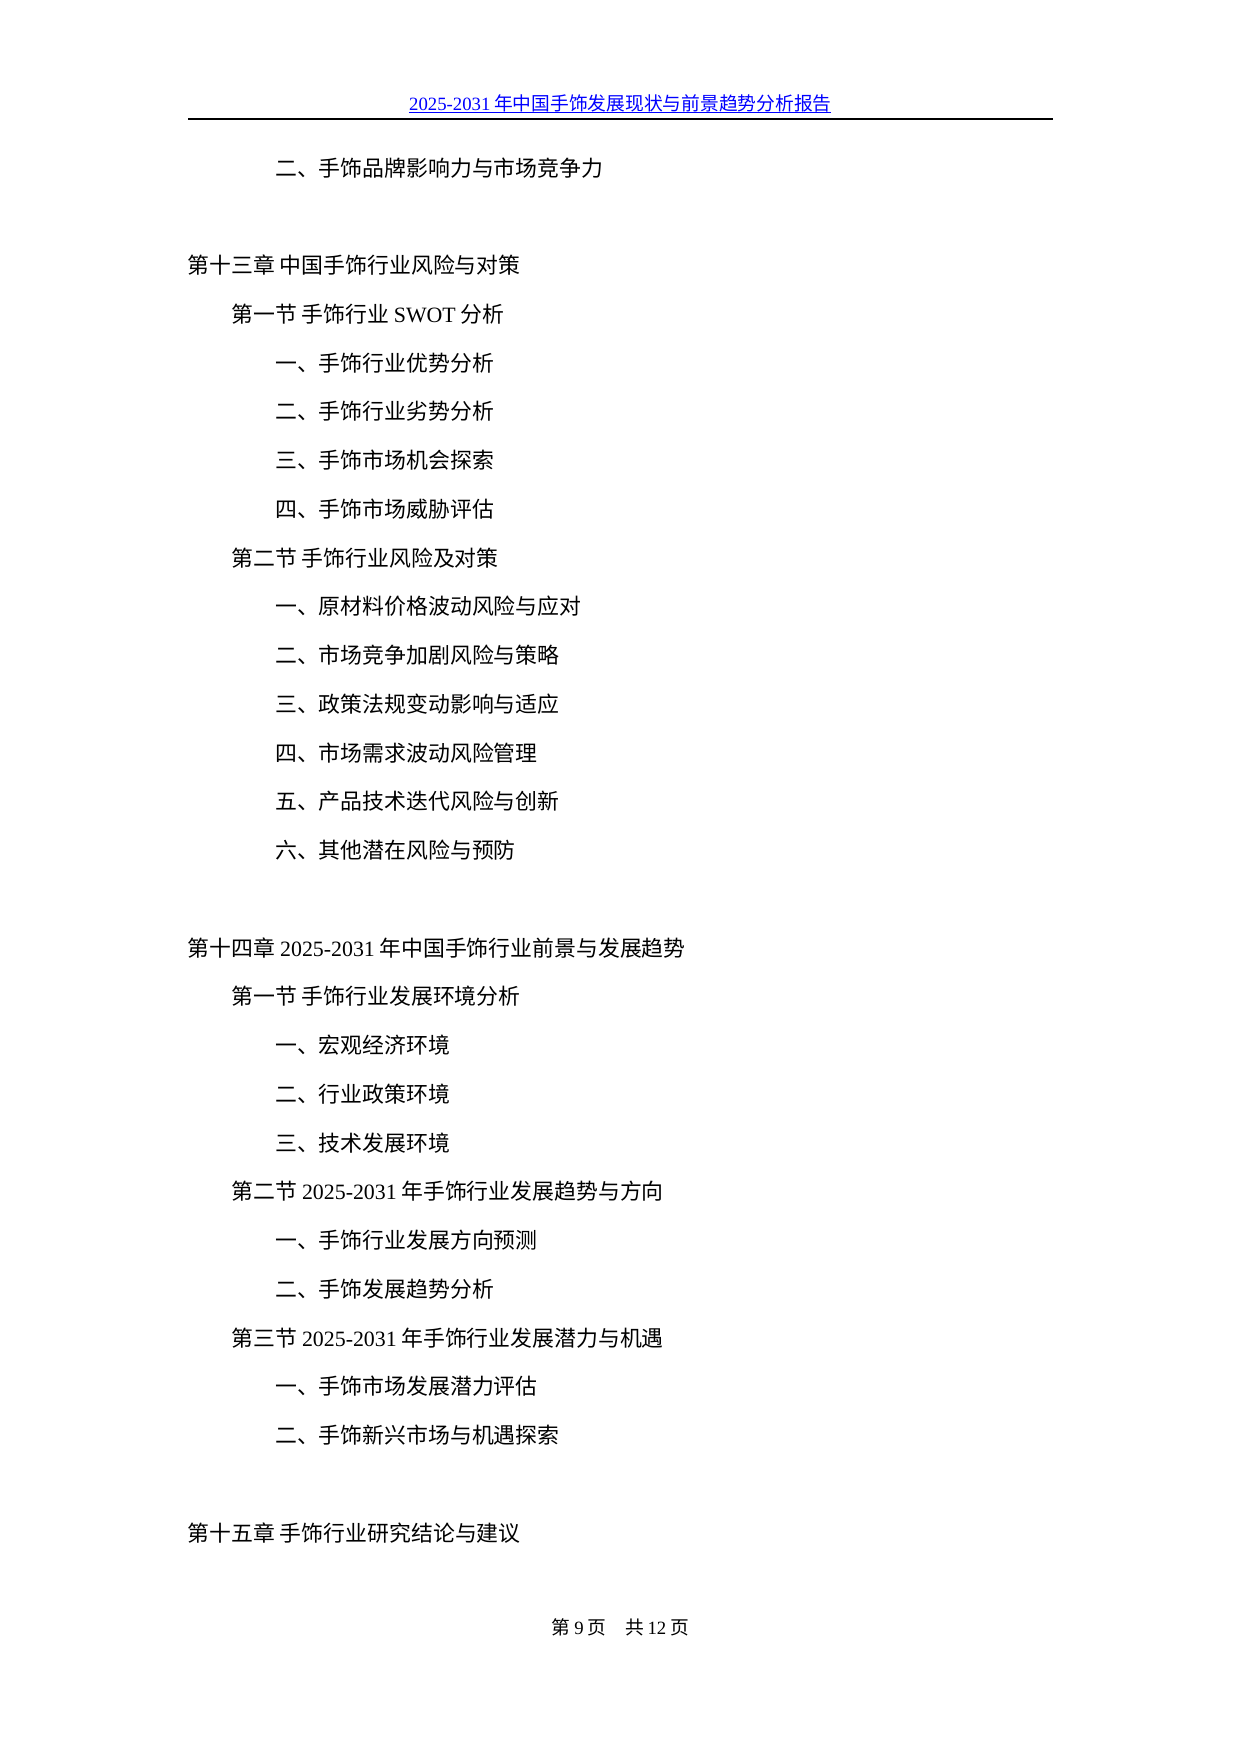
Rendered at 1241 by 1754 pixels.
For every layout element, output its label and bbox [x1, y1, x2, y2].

text [187, 150, 1053, 1548]
